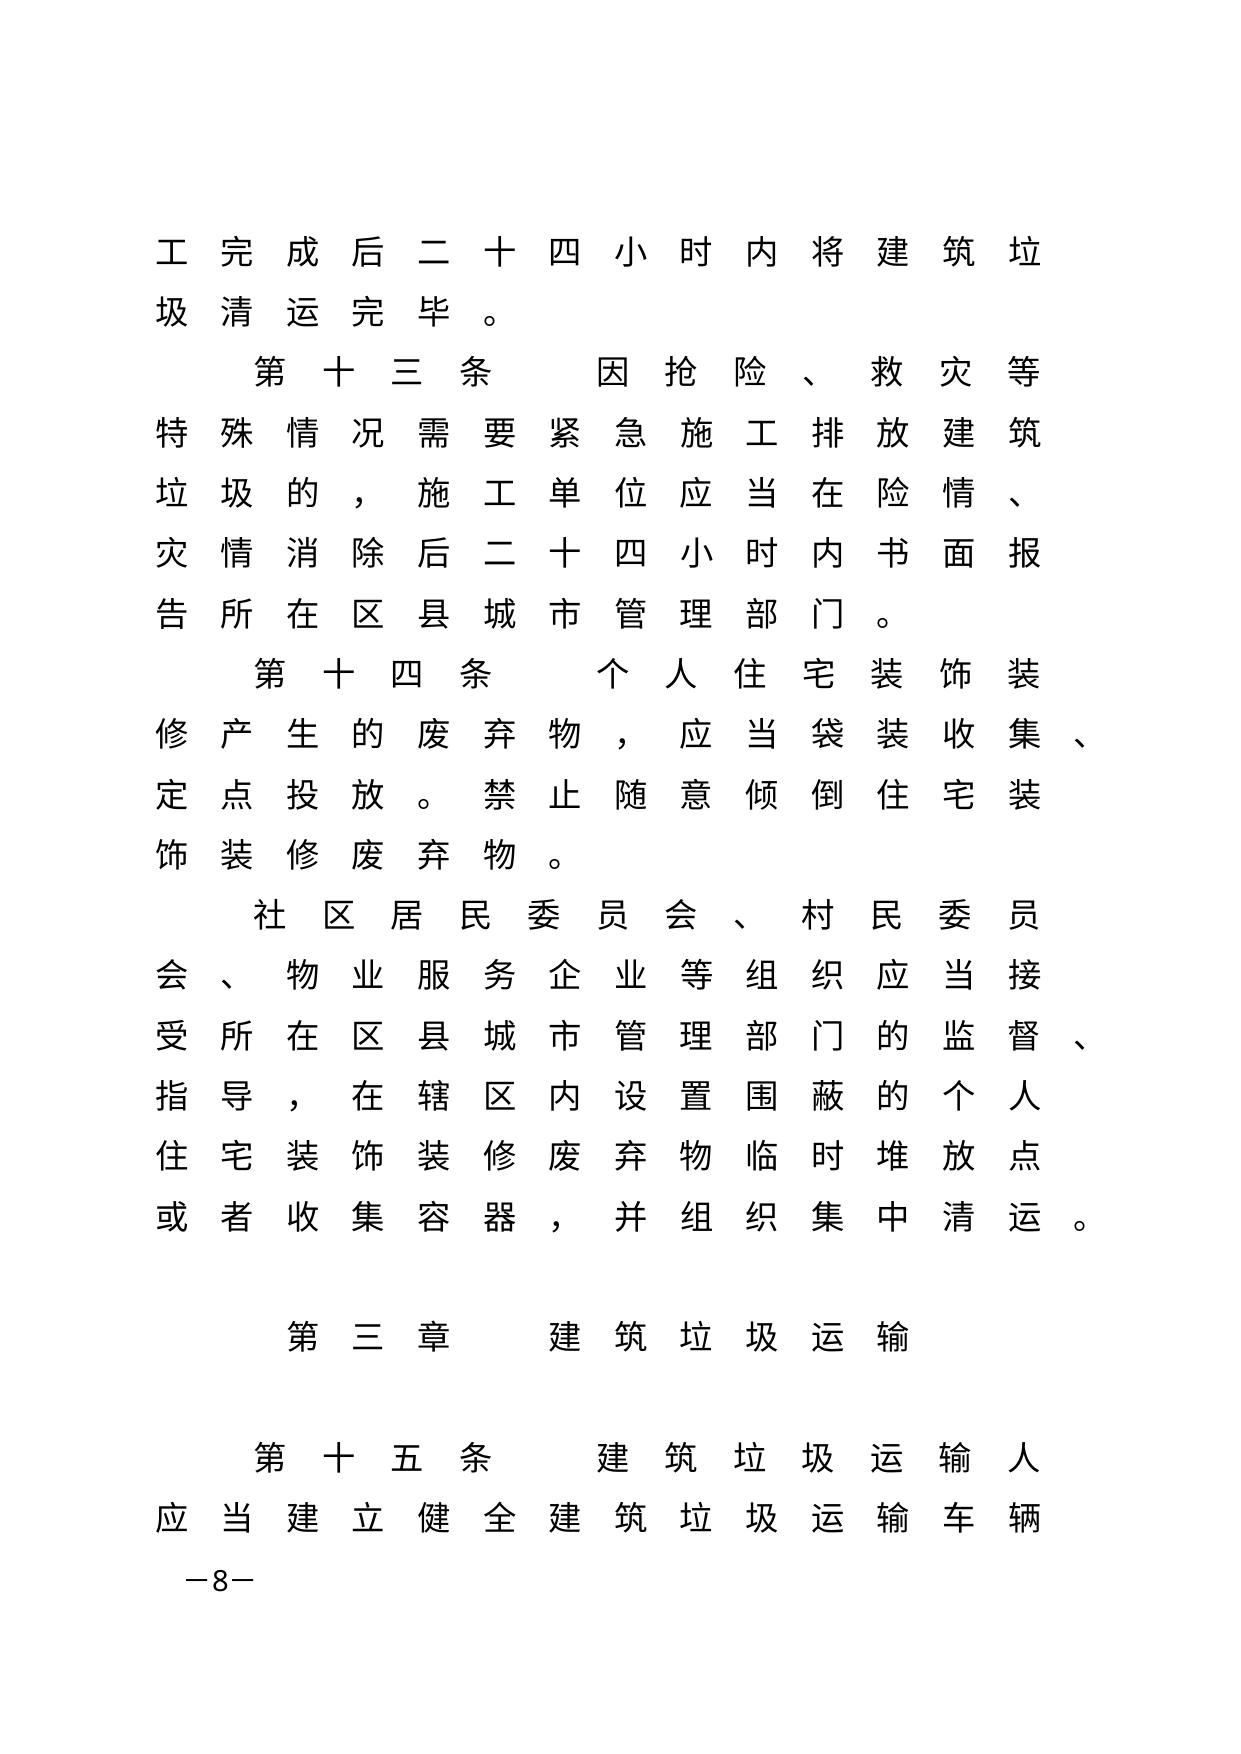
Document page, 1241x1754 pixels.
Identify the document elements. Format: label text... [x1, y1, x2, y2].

text 第十五条 建筑垃圾运输人应当建立健全建筑垃圾运输车辆安全管理、驾驶人培训、车辆清运规范服务制度，加强车辆维修养护，保证运输安全规范。 [155, 1426, 1073, 1546]
text 第十二条 在城市道路进行管线铺设、道路开挖、管道清污等施工作业的建筑垃圾排放人，应当采取有效保洁措施，按照市政工程围蔽标准，隔离作业，施工完成后二十四小时内将建筑垃圾清运完毕。 [155, 219, 1073, 340]
text 第十四条 个人住宅装饰装修产生的废弃物，应当袋装收集、定点投放。禁止随意倾倒住宅装饰装修废弃物。 [155, 642, 1073, 883]
text 第十三条 因抢险、救灾等特殊情况需要紧急施工排放建筑垃圾的，施工单位应当在险情、灾情消除后二十四小时内书面报告所在区县城市管理部门。 [155, 340, 1073, 642]
text 社区居民委员会、村民委员会、物业服务企业等组织应当接受所在区县城市管理部门的监督、指导，在辖区内设置围蔽的个人住宅装饰装修废弃物临时堆放点或者收集容器，并组织集中清运。 [155, 883, 1073, 1245]
text 第三章 建筑垃圾运输 [155, 1305, 1073, 1365]
